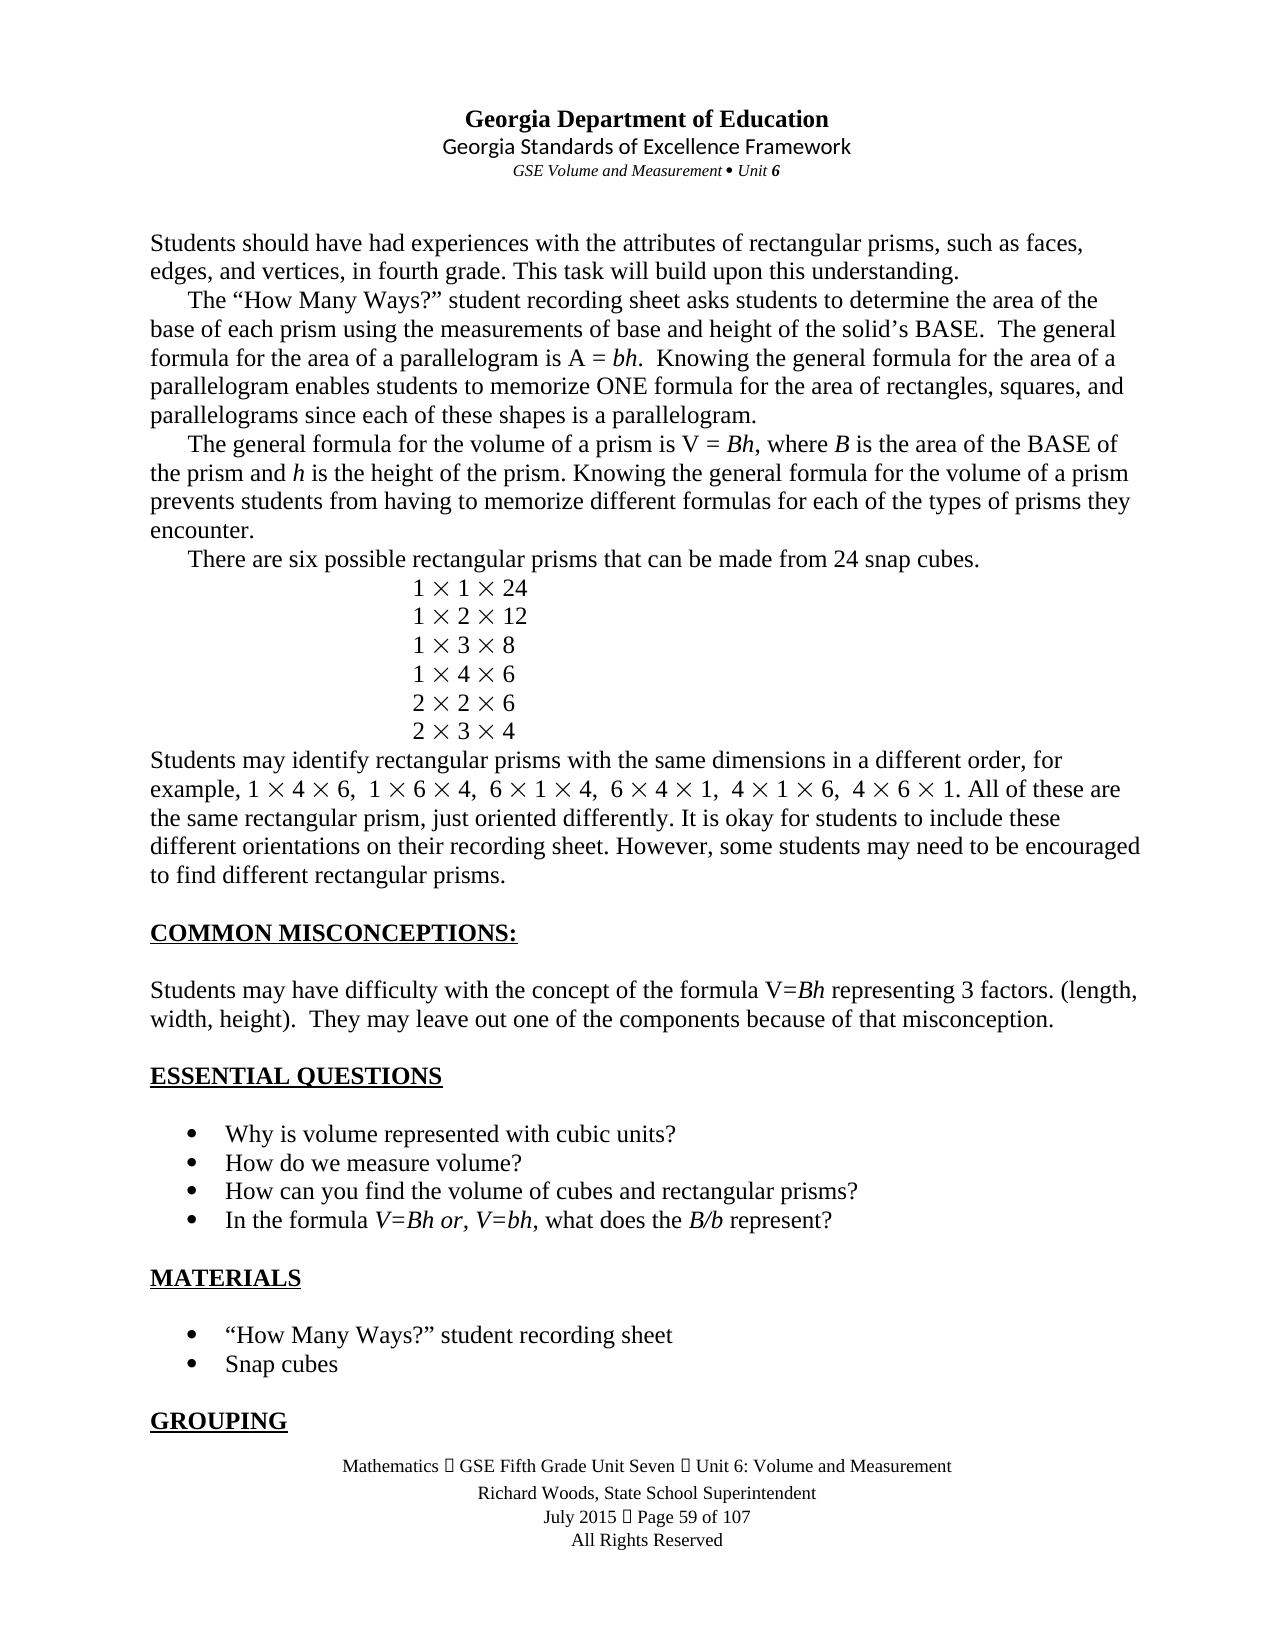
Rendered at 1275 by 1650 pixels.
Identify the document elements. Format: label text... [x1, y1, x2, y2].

text ESSENTIAL QUESTIONS [150, 1061, 1144, 1090]
text The general formula for the volume of a prism is V = Bh, where B is the area of the BASE of the prism and h is the height of the prism. Knowing the general formula for the volume of a prism prevents students from having to memorize different formulas for each of the types of prisms they encounter. [150, 429, 1144, 544]
text 1 2 12 [412, 601, 1144, 630]
text MATERIALS [150, 1263, 1144, 1291]
text There are six possible rectangular prisms that can be made from 24 snap cubes. [150, 544, 1144, 573]
text The “How Many Ways?” student recording sheet asks students to determine the area of the base of each prism using the measurements of base and height of the solid’s BASE. The general formula for the area of a parallelogram is A = bh. Knowing the general formula for the area of a parallelogram enables students to memorize ONE formula for the area of rectangles, squares, and parallelograms since each of these shapes is a parallelogram. [150, 285, 1144, 429]
list “How Many Ways?” student recording sheet [187, 1320, 1144, 1349]
text GROUPING [150, 1406, 1144, 1435]
list In the formula V=Bh or, V=bh, what does the B/b represent? [187, 1205, 1144, 1234]
text 2 3 4 [337, 716, 1144, 745]
text Students should have had experiences with the attributes of rectangular prisms, such as faces, edges, and vertices, in fourth grade. This task will build upon this understanding. [150, 228, 1144, 285]
list How can you find the volume of cubes and rectangular prisms? [187, 1176, 1144, 1205]
list Snap cubes [187, 1349, 1144, 1378]
text 2 2 6 [337, 688, 1144, 716]
text 1 3 8 [412, 630, 1144, 659]
text Students may have difficulty with the concept of the formula V=Bh representing 3 factors. (length, width, height). They may leave out one of the components because of that misconception. [150, 975, 1144, 1033]
list How do we measure volume? [187, 1148, 1144, 1176]
list Why is volume represented with cubic units? [187, 1119, 1144, 1148]
text 1 4 6 [375, 659, 1144, 688]
text Students may identify rectangular prisms with the same dimensions in a different order, for example, 1 4 6, 1 6 4, 6 1 4, 6 4 1, 4 1 6, 4 6 1. All of these are the same rectangular prism, just oriented differently. It is okay for students to include these different orientations on their recording sheet. However, some students may need to be encouraged to find different rectangular prisms. [150, 745, 1144, 889]
text COMMON MISCONCEPTIONS: [150, 918, 1144, 946]
text 1 1 24 [412, 573, 1144, 601]
